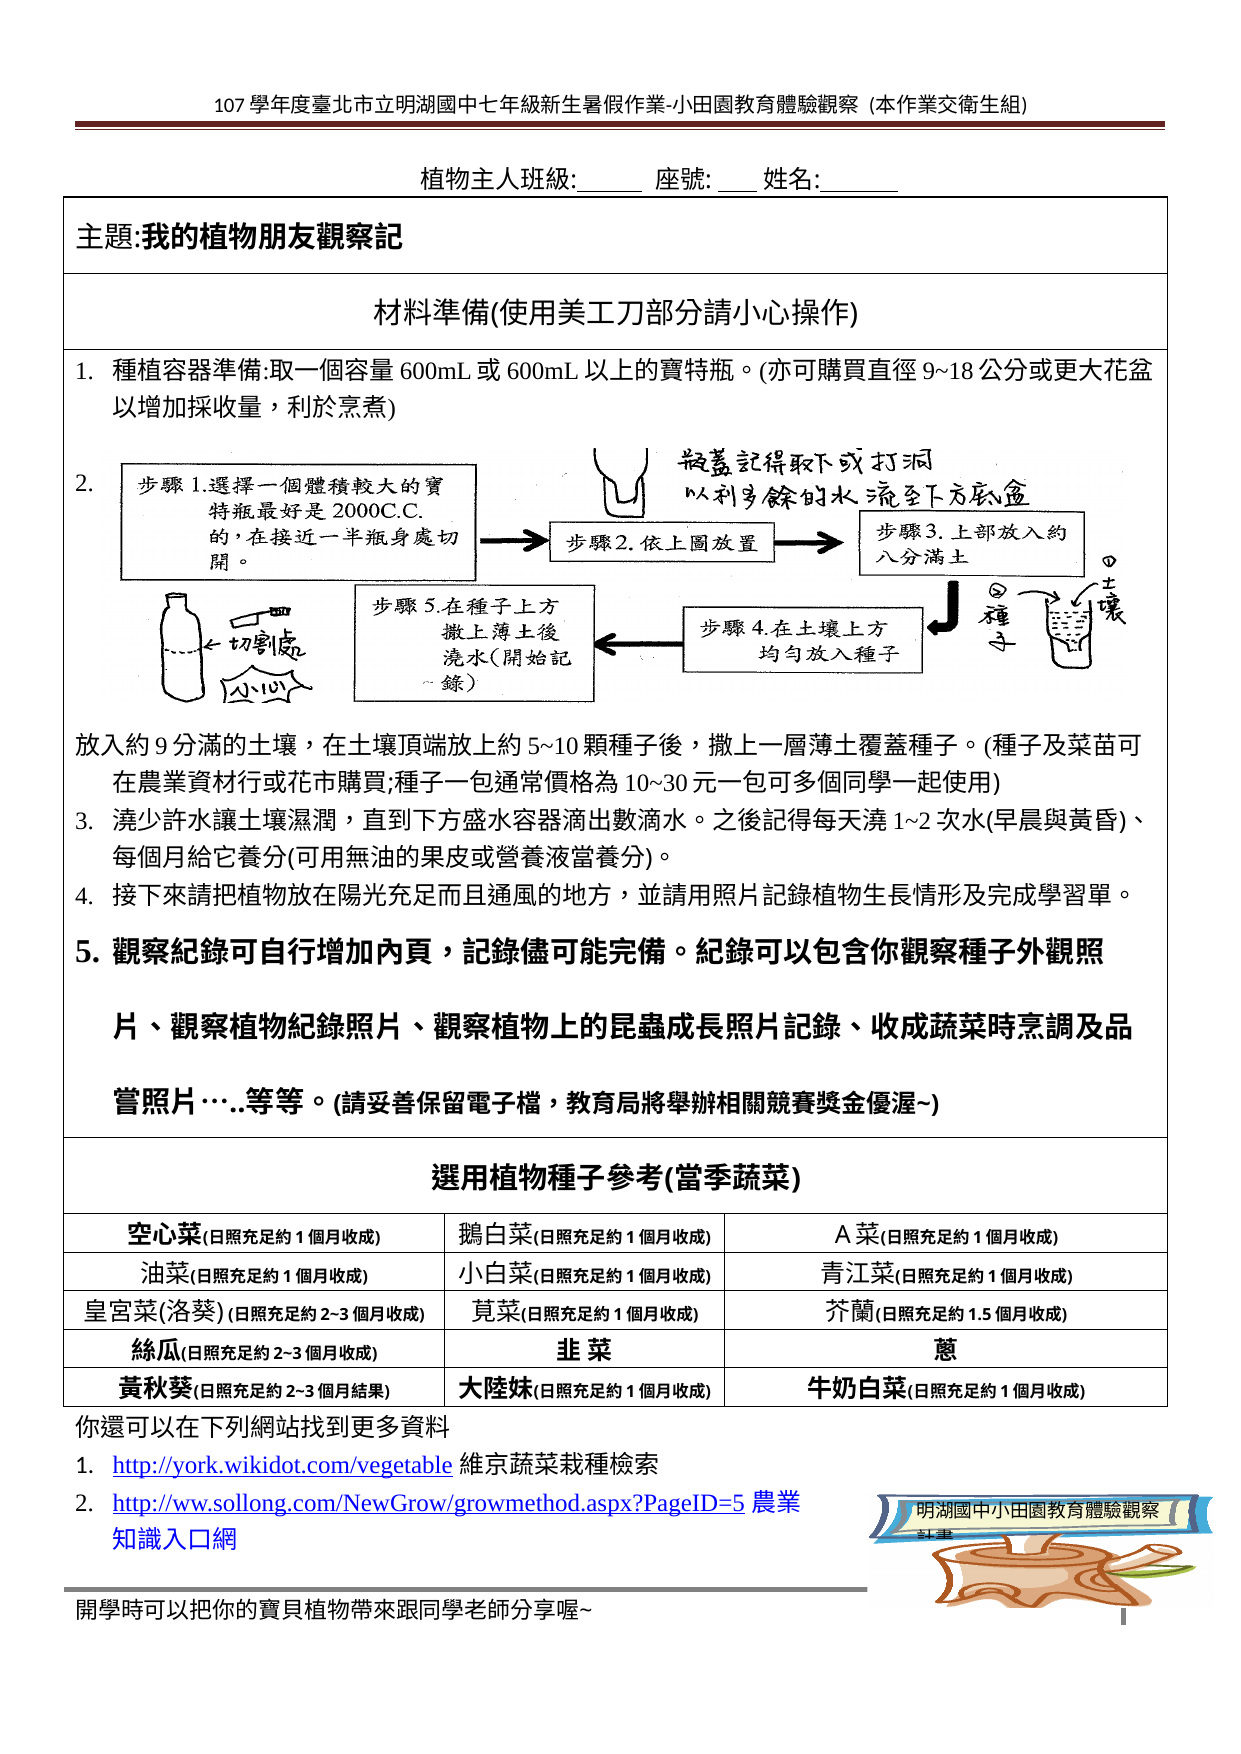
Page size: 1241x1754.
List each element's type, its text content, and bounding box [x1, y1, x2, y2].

table_cell 選用植物種子參考(當季蔬菜) [64, 1138, 1167, 1213]
text 你還可以在下列網站找到更多資料 [75, 1407, 1165, 1444]
table_cell 蔥 [725, 1330, 1167, 1367]
table_cell 牛奶白菜(日照充足約1個月收成) [725, 1368, 1167, 1406]
table_cell 空心菜(日照充足約1個月收成) [64, 1214, 444, 1252]
table_cell 種植容器準備:取一個容量600mL或600mL以上的寶特瓶。(亦可購買直徑9~18公分或更大花盆以增加採收量，利於烹煮) 放入約9分滿的土壤，在土壤頂端放上約5~10顆種子後，撒上一層薄土覆蓋種子。(種子及菜苗可在農業資材行或花市購買;種子一包通常價格為10~30元一包可多個同學一起使用) 澆少許水讓土壤濕潤，直到下方盛水容器滴出數滴水。之後記得每天澆1~2次水(早晨與黃昏)、每個月給它養分(可用無油的果皮或營養液當養分)。 接下來請把植物放在陽光充足而且通風的地方，並請用照片記錄植物生長情形及完成學習單。 觀察紀錄可自行增加內頁，記錄儘可能完備。紀錄可以包含你觀察種子外觀照片、觀察植物紀錄照片、觀察植物上的昆蟲成長照片記錄、收成蔬菜時烹調及品嘗照片…..等等。(請妥善保留電子檔，教育局將舉辦相關競賽獎金優渥~) [64, 350, 1167, 1137]
table_cell 小白菜(日照充足約1個月收成) [445, 1253, 724, 1290]
table_cell 韭 菜 [445, 1330, 724, 1367]
table_cell 黃秋葵(日照充足約2~3個月結果) [64, 1368, 444, 1406]
text 植物主人班級: 座號: 姓名: [75, 159, 1165, 196]
table_cell 芥蘭(日照充足約1.5個月收成) [725, 1291, 1167, 1329]
list http://york.wikidot.com/vegetable 維京蔬菜栽種檢索 [75, 1444, 1165, 1482]
table_cell 絲瓜(日照充足約2~3個月收成) [64, 1330, 444, 1367]
table_cell 皇宮菜(洛葵) (日照充足約2~3個月收成) [64, 1291, 444, 1329]
table_cell 大陸妹(日照充足約1個月收成) [445, 1368, 724, 1406]
picture [867, 1494, 1214, 1608]
table_cell A菜(日照充足約1個月收成) [725, 1214, 1167, 1252]
table_cell 材料準備(使用美工刀部分請小心操作) [64, 274, 1167, 348]
table_cell 鵝白菜(日照充足約1個月收成) [445, 1214, 724, 1252]
table_header 主題:我的植物朋友觀察記 [64, 198, 1167, 272]
list http://ww.sollong.com/NewGrow/growmethod.aspx?PageID=5 農業知識入口網 [75, 1482, 1165, 1557]
table_cell 青江菜(日照充足約1個月收成) [725, 1253, 1167, 1290]
table_cell 油菜(日照充足約1個月收成) [64, 1253, 444, 1290]
table_cell 莧菜(日照充足約1個月收成) [445, 1291, 724, 1329]
